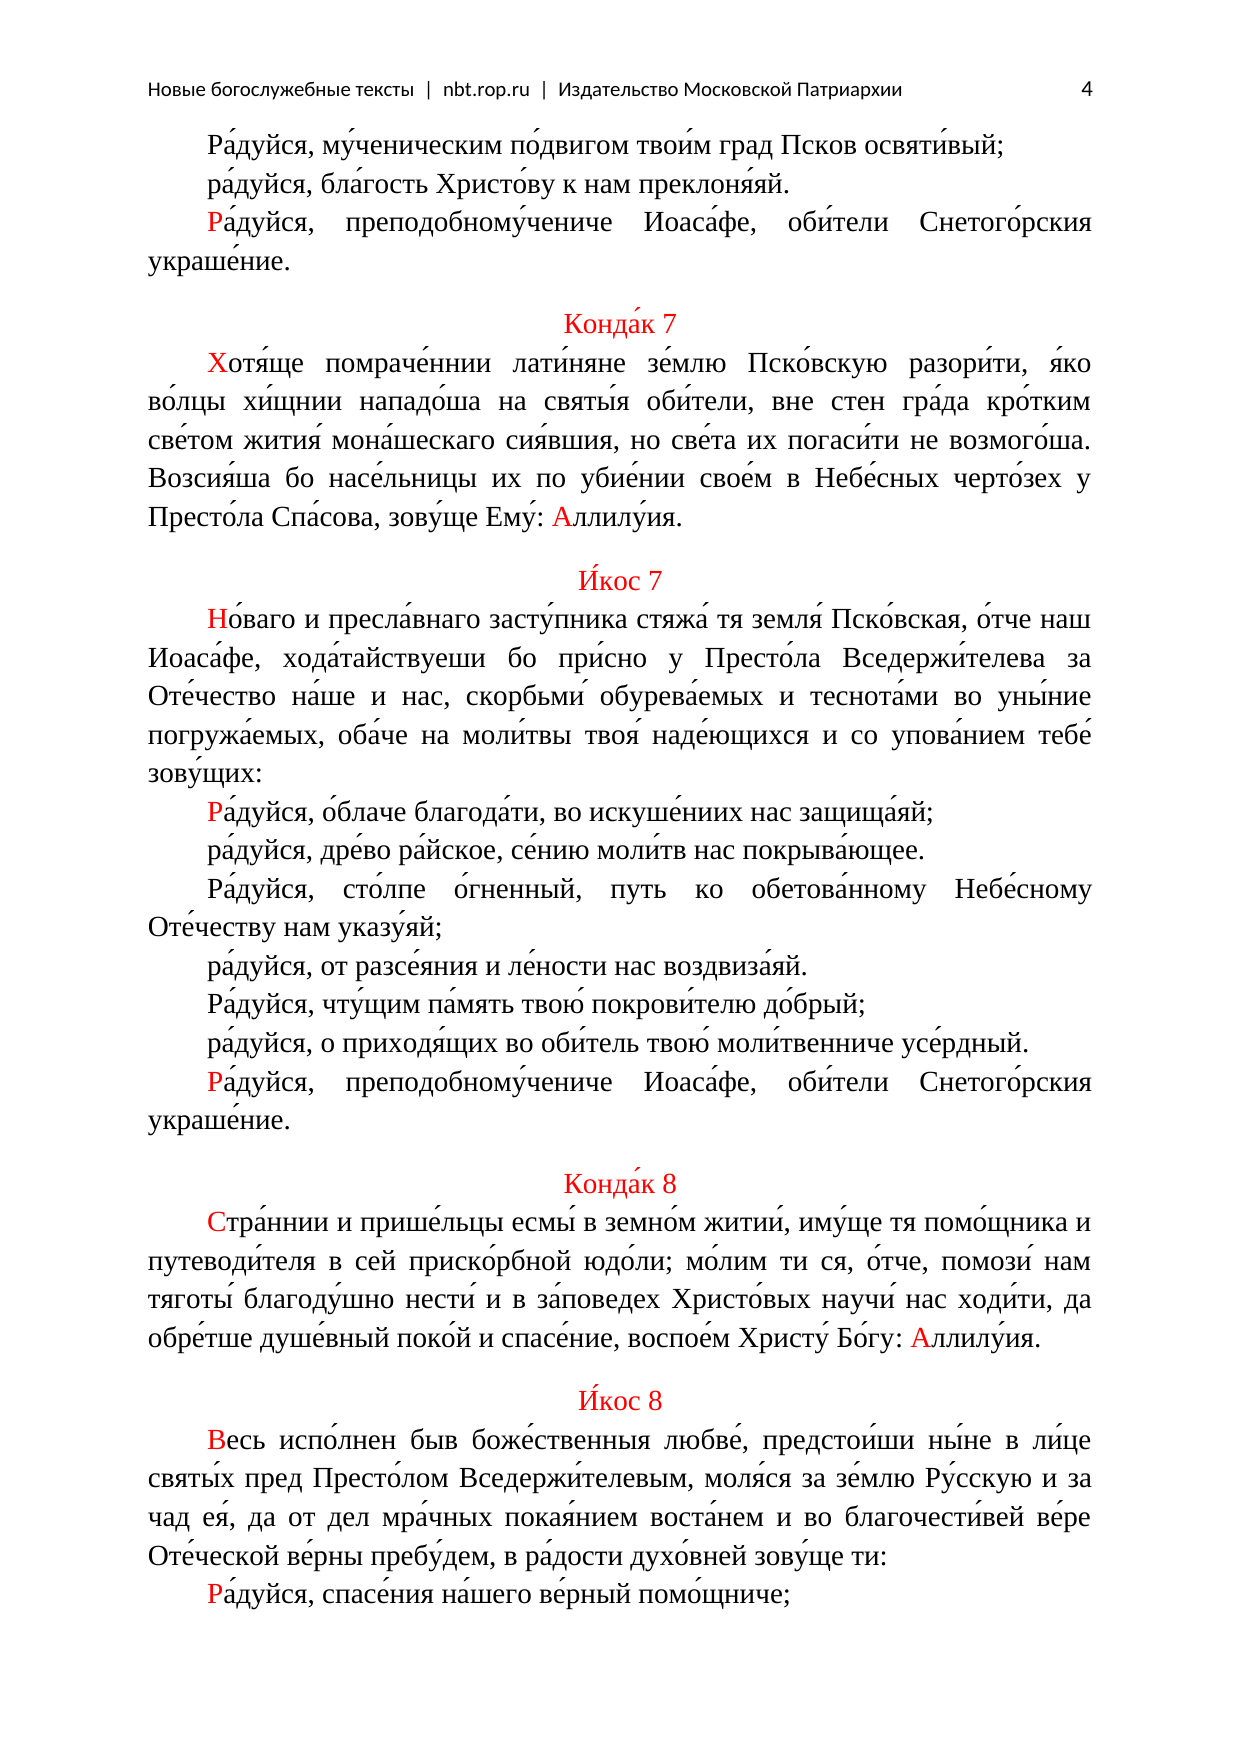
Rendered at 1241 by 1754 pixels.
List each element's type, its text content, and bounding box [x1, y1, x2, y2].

text Ра́дуйся, му́ченическим по́двигом твои́м град Псков освяти́вый; [148, 127, 1092, 161]
text Ра́дуйся, чту́щим па́мять твою́ покрови́телю до́брый; [148, 987, 1092, 1020]
text И́кос 8 [148, 1383, 1092, 1417]
text Конда́к 8 [148, 1166, 1092, 1199]
text Ра́дуйся, сто́лпе о́гненный, путь ко обетова́нному Небе́сному Оте́честву нам указу́яй; [148, 871, 1092, 943]
text Ра́дуйся, преподобному́чениче Иоаса́фе, оби́тели Снетого́рския украше́ние. [148, 204, 1092, 276]
text Ра́дуйся, преподобному́чениче Иоаса́фе, оби́тели Снетого́рския украше́ние. [148, 1064, 1092, 1136]
text Стра́ннии и прише́льцы есмы́ в земно́м житии́, иму́ще тя помо́щника и путеводи́теля в сей приско́рбной юдо́ли; мо́лим ти ся, о́тче, помози́ нам тяготы́ благоду́шно нести́ и в за́поведех Христо́вых научи́ нас ходи́ти, да обре́тше душе́вный поко́й и спасе́ние, воспое́м Христу́ Бо́гу: Аллилу́ия. [148, 1204, 1092, 1353]
text Ра́дуйся, спасе́ния на́шего ве́рный помо́щниче; [148, 1576, 1092, 1610]
text Ра́дуйся, о́блаче благода́ти, во искуше́ниих нас защища́яй; [148, 794, 1092, 827]
text ра́дуйся, о приходя́щих во оби́тель твою́ моли́твенниче усе́рдный. [148, 1025, 1092, 1059]
text Весь испо́лнен быв боже́ственныя любве́, предстои́ши ны́не в ли́це святы́х пред Престо́лом Вседержи́телевым, моля́ся за зе́млю Ру́сскую и за чад ея́, да от дел мра́чных покая́нием воста́нем и во благочести́вей ве́ре Оте́ческой ве́рны пребу́дем, в ра́дости духо́вней зову́ще ти: [148, 1422, 1092, 1571]
text Конда́к 7 [148, 306, 1092, 340]
text ра́дуйся, от разсе́яния и ле́ности нас воздвиза́яй. [148, 948, 1092, 982]
text И́кос 7 [148, 563, 1092, 596]
text Но́ваго и пресла́внаго засту́пника стяжа́ тя земля́ Пско́вская, о́тче наш Иоаса́фе, хода́тайствуеши бо при́сно у Престо́ла Вседержи́телева за Оте́чество на́ше и нас, скорбьми́ обурева́емых и теснота́ми во уны́ние погружа́емых, оба́че на моли́твы твоя́ наде́ющихся и со упова́нием тебе́ зову́щих: [148, 601, 1092, 789]
text ра́дуйся, бла́гость Христо́ву к нам преклоня́яй. [148, 166, 1092, 199]
text ра́дуйся, дре́во ра́йское, се́нию моли́тв нас покрыва́ющее. [148, 832, 1092, 866]
text Хотя́ще помраче́ннии лати́няне зе́млю Пско́вскую разори́ти, я́ко во́лцы хи́щнии нападо́ша на святы́я оби́тели, вне стен гра́да кро́тким све́том жития́ мона́шескаго сия́вшия, но све́та их погаси́ти не возмого́ша. Возсия́ша бо насе́льницы их по убие́нии свое́м в Небе́сных черто́зех у Престо́ла Спа́сова, зову́ще Ему́: Аллилу́ия. [148, 345, 1092, 533]
